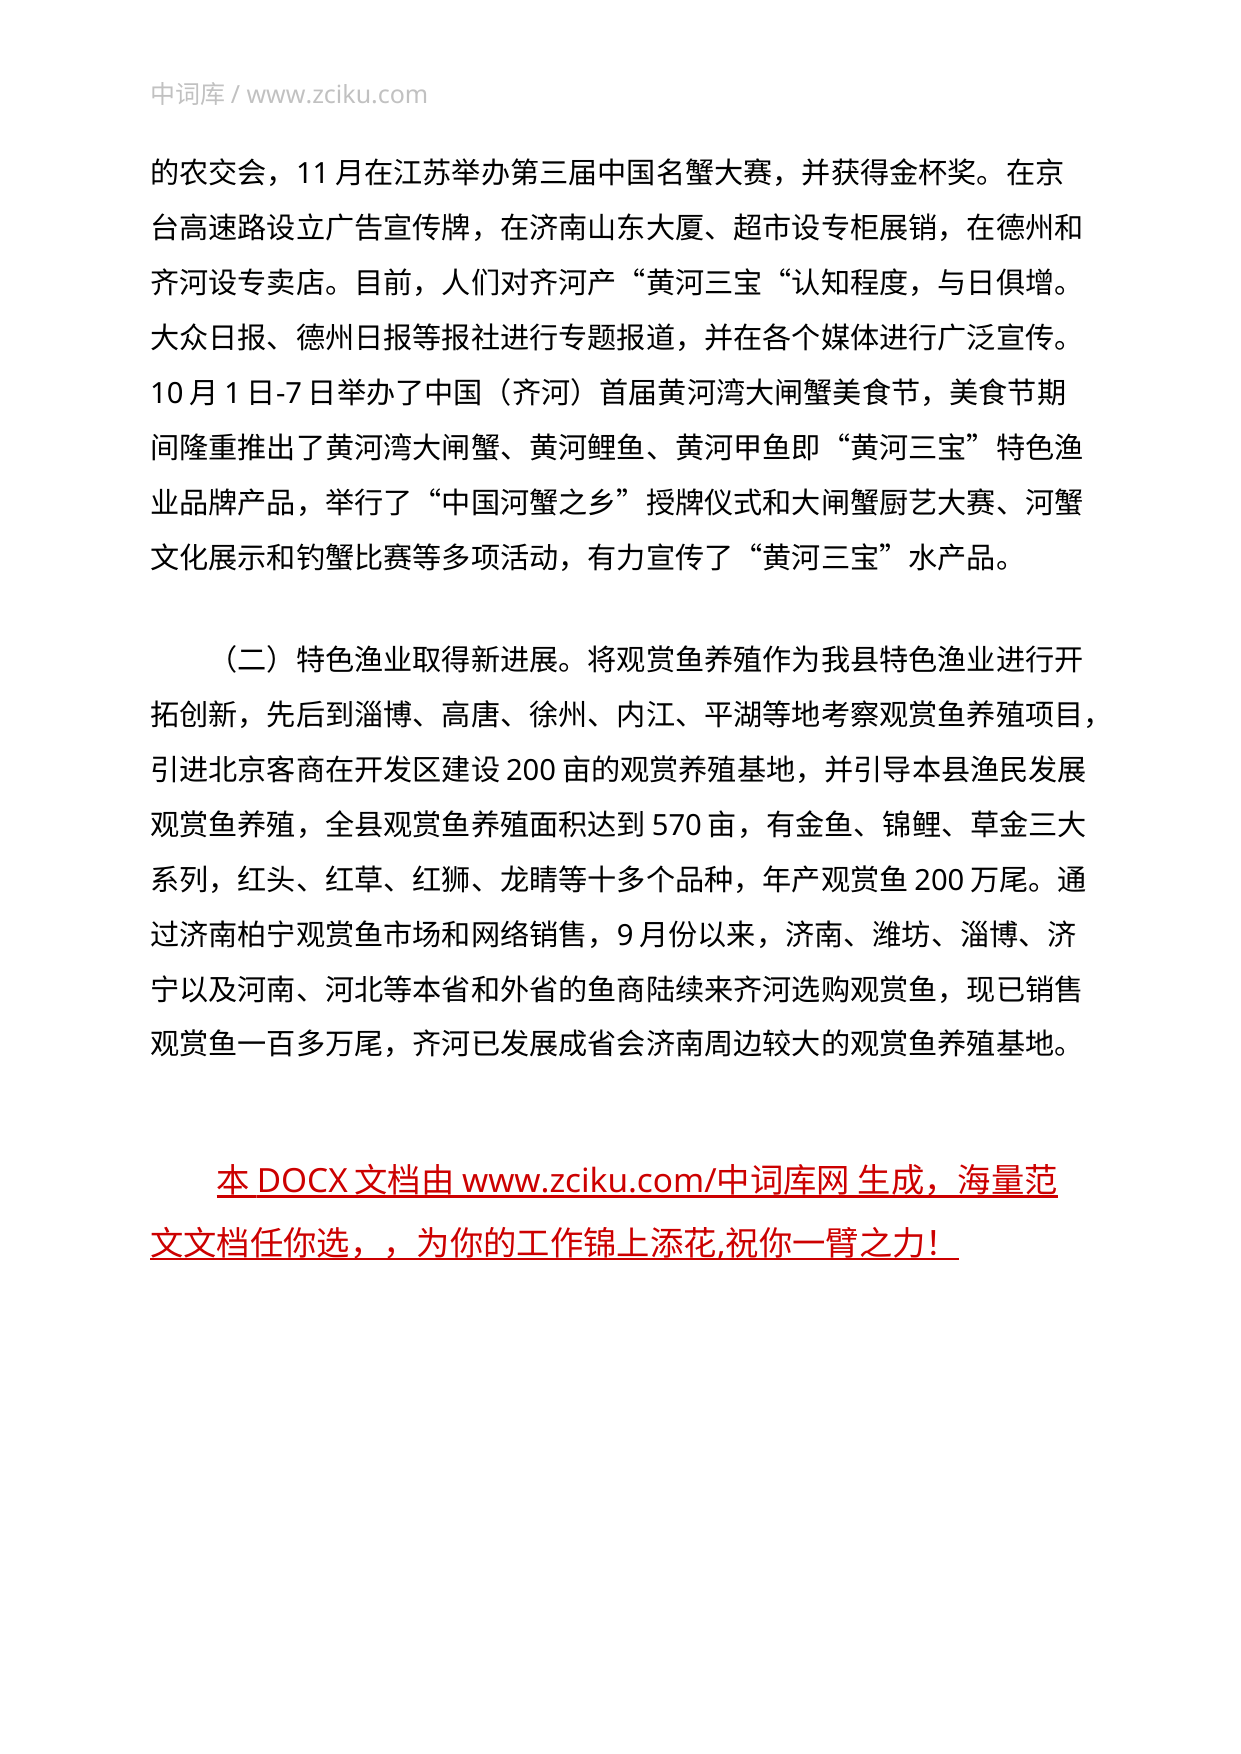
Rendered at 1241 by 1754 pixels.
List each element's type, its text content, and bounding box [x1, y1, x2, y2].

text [150, 150, 1090, 577]
text 本DOCX文档由 www.zciku.com/中词库网 生成，海量范文文档任你选，，为你的工作锦上添花,祝你一臂之力！ [150, 1154, 1090, 1265]
text （二）特色渔业取得新进展。将观赏鱼养殖作为我县特色渔业进行开拓创新，先后到淄博、高唐、徐州、内江、平湖等地考察观赏鱼养殖项目，引进北京客商在开发区建设200亩的观赏养殖基地，并引导本县渔民发展观赏鱼养殖，全县观赏鱼养殖面积达到570亩，有金鱼、锦鲤、草金三大系列，红头、红草、红狮、龙睛等十多个品种，年产观赏鱼200万尾。通过济南柏宁观赏鱼市场和网络销售，9月份以来，济南、潍坊、淄博、济宁以及河南、河北等本省和外省的鱼商陆续来齐河选购观赏鱼，现已销售观赏鱼一百多万尾，齐河已发展成省会济南周边较大的观赏鱼养殖基地。 [150, 636, 1090, 1063]
